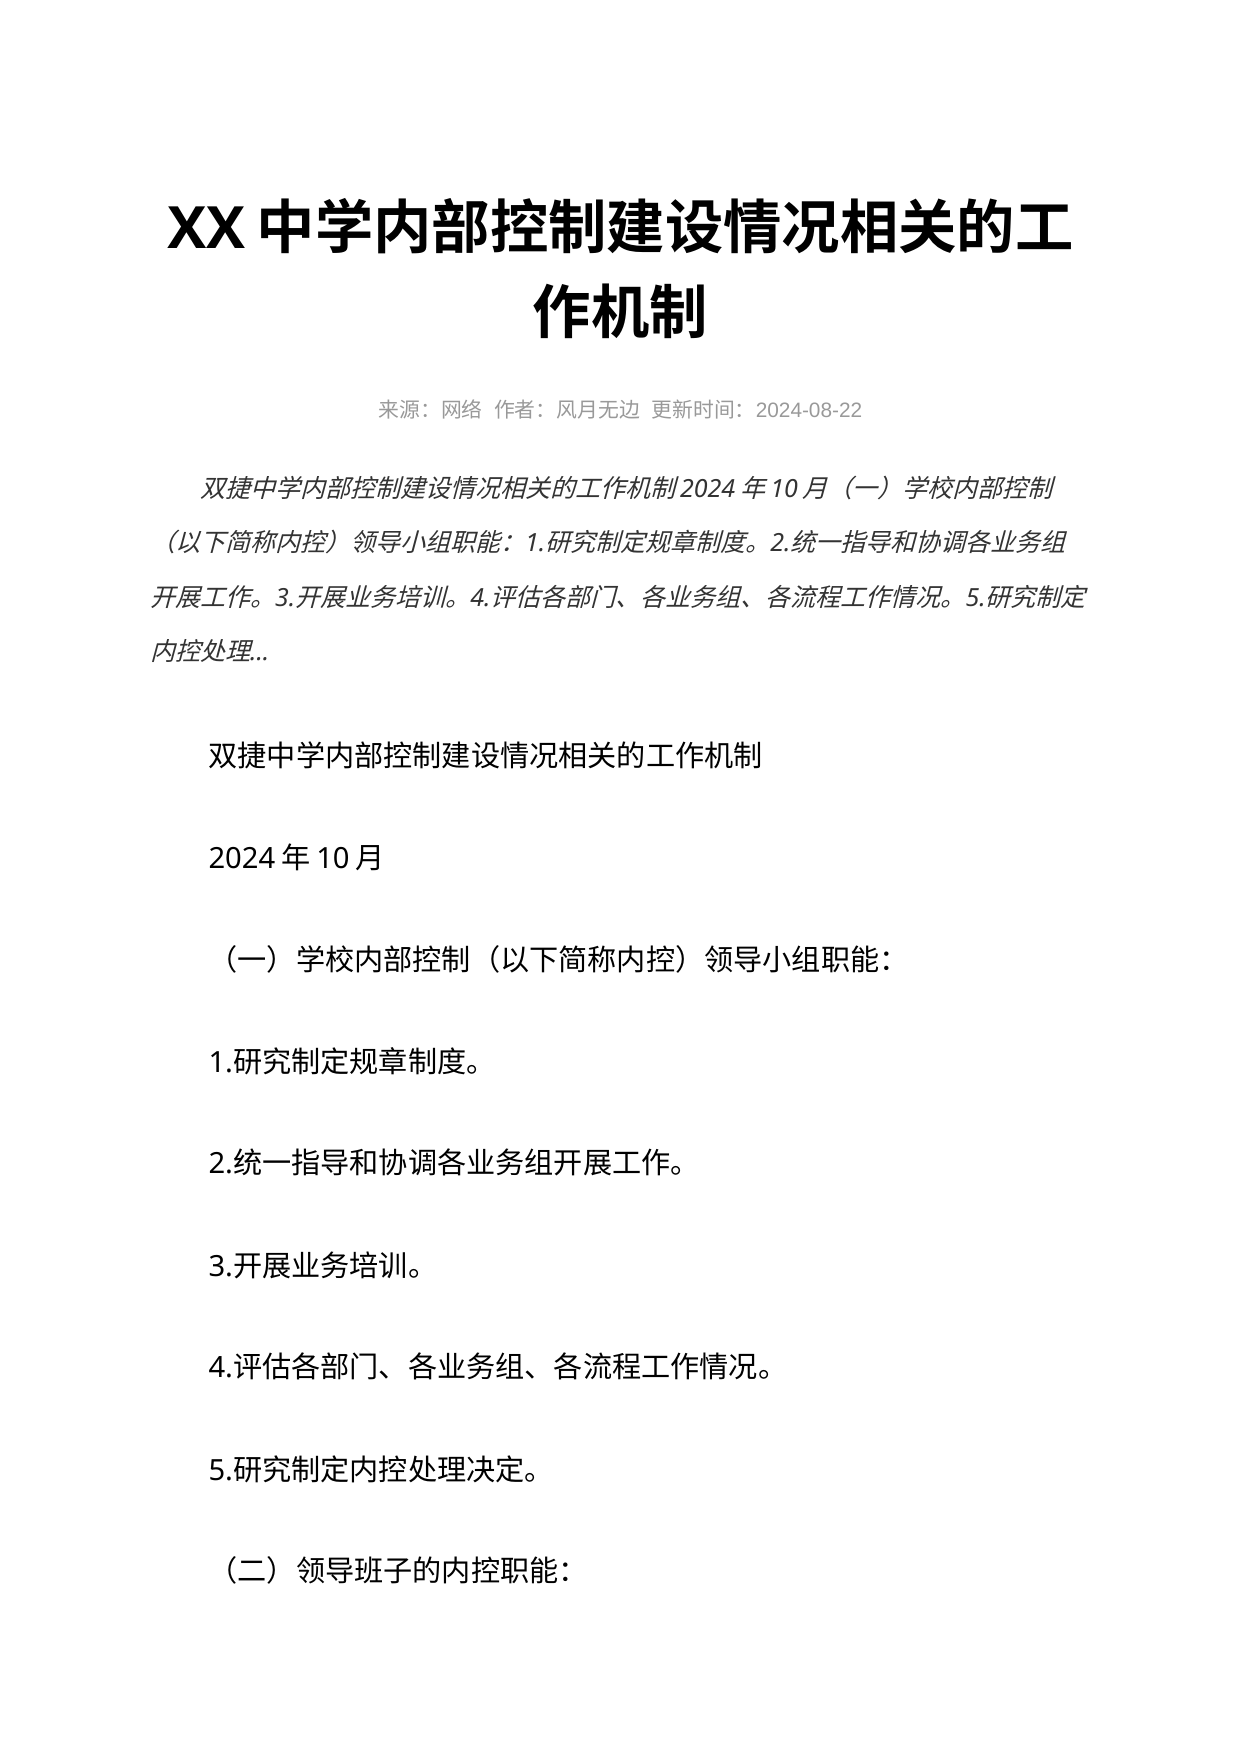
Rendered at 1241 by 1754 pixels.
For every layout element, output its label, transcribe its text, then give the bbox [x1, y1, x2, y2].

text 5.研究制定内控处理决定。 [150, 1446, 1090, 1488]
text 4.评估各部门、各业务组、各流程工作情况。 [150, 1344, 1090, 1386]
text 1.研究制定规章制度。 [150, 1038, 1090, 1081]
text （二）领导班子的内控职能： [150, 1548, 1090, 1590]
text 2.统一指导和协调各业务组开展工作。 [150, 1140, 1090, 1182]
subtitle XX中学内部控制建设情况相关的工作机制 [150, 181, 1090, 351]
text 双捷中学内部控制建设情况相关的工作机制 [150, 733, 1090, 775]
text 3.开展业务培训。 [150, 1242, 1090, 1284]
text 2024年10月 [150, 834, 1090, 877]
text 来源：网络 作者：风月无边 更新时间：2024-08-22 [150, 397, 1090, 421]
text 双捷中学内部控制建设情况相关的工作机制2024年10月（一）学校内部控制（以下简称内控）领导小组职能：1.研究制定规章制度。2.统一指导和协调各业务组开展工作。3.开展业务培训。4.评估各部门、各业务组、各流程工作情况。5.研究制定内控处理... [150, 468, 1090, 668]
text （一）学校内部控制（以下简称内控）领导小组职能： [150, 936, 1090, 979]
